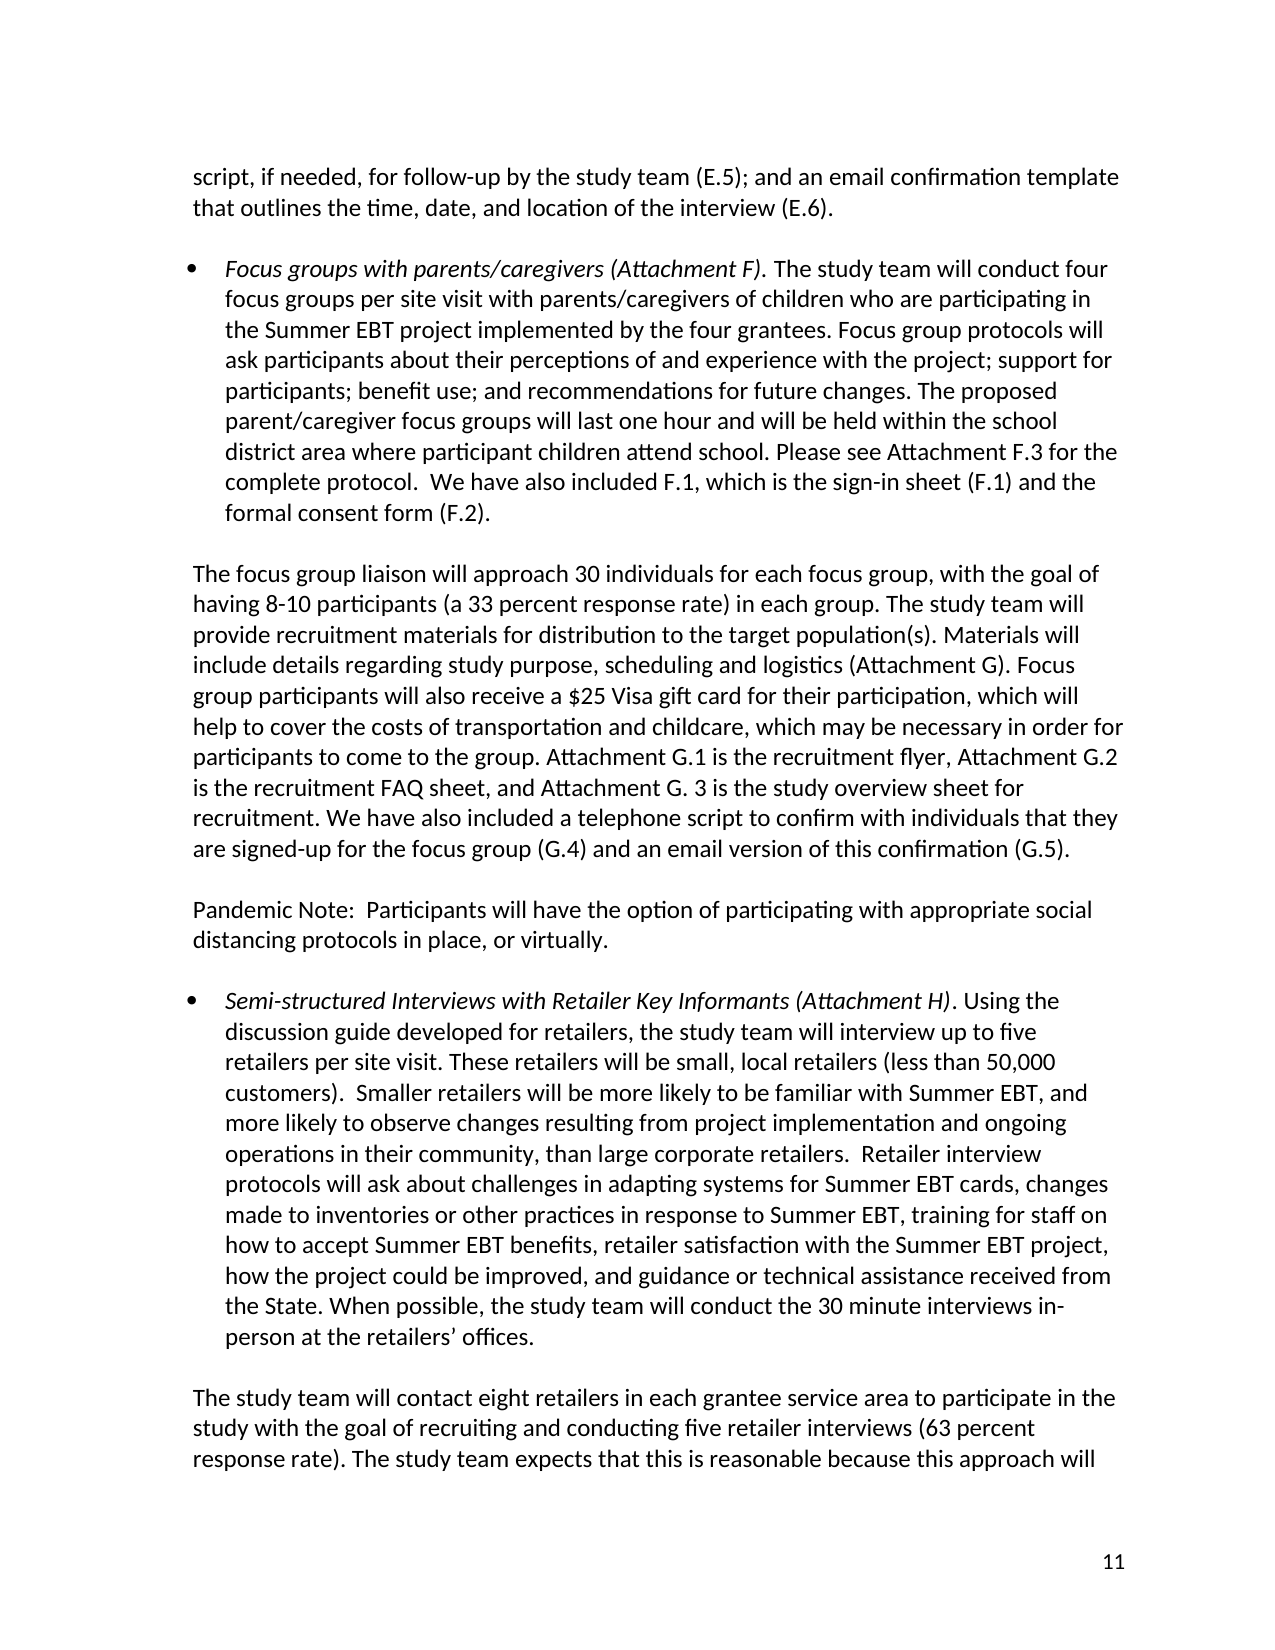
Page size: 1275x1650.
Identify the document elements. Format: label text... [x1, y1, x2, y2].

text The focus group liaison will approach 30 individuals for each focus group, with the goal of having 8-10 participants (a 33 percent response rate) in each group. The study team will provide recruitment materials for distribution to the target population(s). Materials will include details regarding study purpose, scheduling and logistics (Attachment G). Focus group participants will also receive a $25 Visa gift card for their participation, which will help to cover the costs of transportation and childcare, which may be necessary in order for participants to come to the group. Attachment G.1 is the recruitment flyer, Attachment G.2 is the recruitment FAQ sheet, and Attachment G. 3 is the study overview sheet for recruitment. We have also included a telephone script to confirm with individuals that they are signed-up for the focus group (G.4) and an email version of this confirmation (G.5). [193, 558, 1125, 863]
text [193, 161, 1125, 222]
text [193, 1382, 1125, 1474]
text Semi-structured Interviews with Retailer Key Informants (Attachment H). Using the discussion guide developed for retailers, the study team will interview up to five retailers per site visit. These retailers will be small, local retailers (less than 50,000 customers). Smaller retailers will be more likely to be familiar with Summer EBT, and more likely to observe changes resulting from project implementation and ongoing operations in their community, than large corporate retailers. Retailer interview protocols will ask about challenges in adapting systems for Summer EBT cards, changes made to inventories or other practices in response to Summer EBT, training for staff on how to accept Summer EBT benefits, retailer satisfaction with the Summer EBT project, how the project could be improved, and guidance or technical assistance received from the State. When possible, the study team will conduct the 30 minute interviews in-person at the retailers’ offices. [187, 985, 1125, 1352]
text Focus groups with parents/caregivers (Attachment F). The study team will conduct four focus groups per site visit with parents/caregivers of children who are participating in the Summer EBT project implemented by the four grantees. Focus group protocols will ask participants about their perceptions of and experience with the project; support for participants; benefit use; and recommendations for future changes. The proposed parent/caregiver focus groups will last one hour and will be held within the school district area where participant children attend school. Please see Attachment F.3 for the complete protocol. We have also included F.1, which is the sign-in sheet (F.1) and the formal consent form (F.2). [187, 253, 1125, 527]
text Pandemic Note: Participants will have the option of participating with appropriate social distancing protocols in place, or virtually. [193, 894, 1125, 955]
